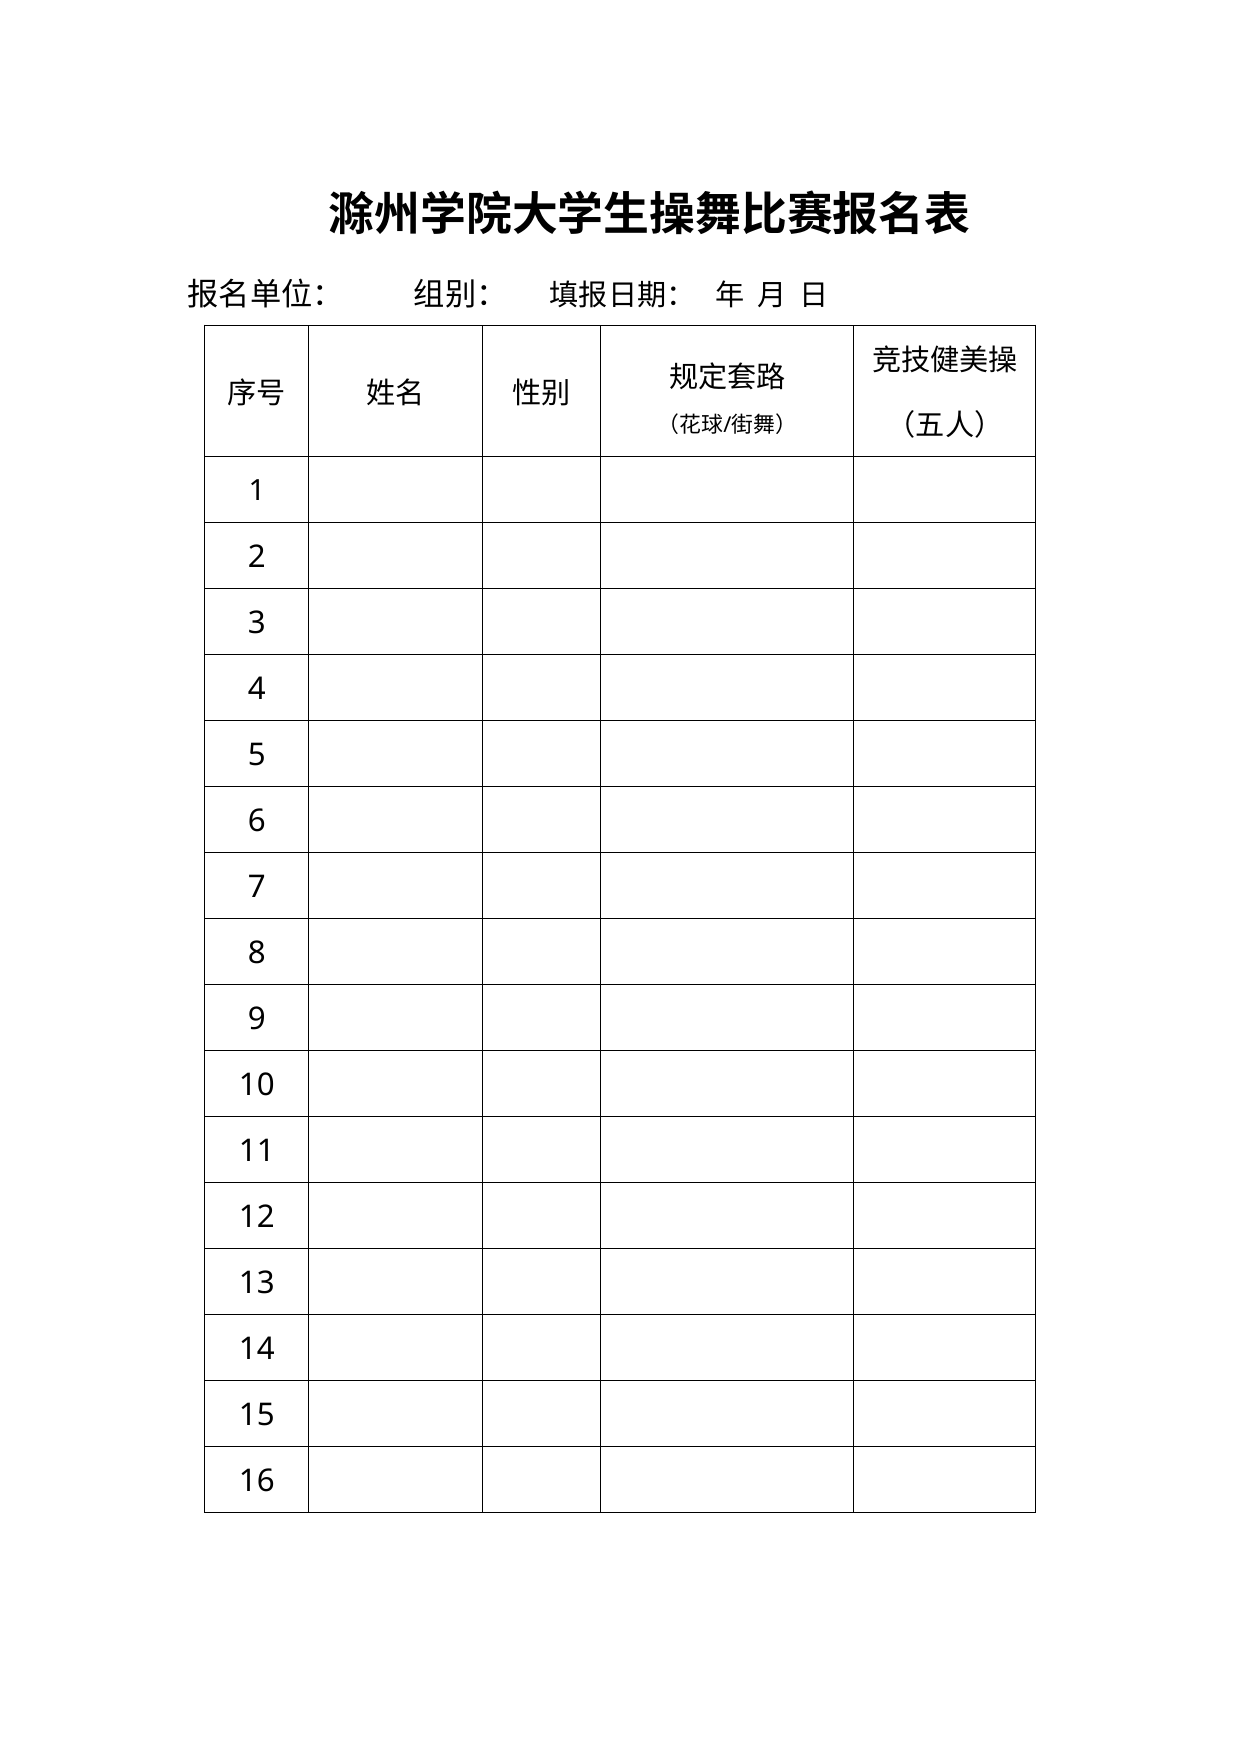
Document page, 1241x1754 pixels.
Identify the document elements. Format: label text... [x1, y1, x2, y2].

table_cell [601, 853, 853, 918]
table_cell [601, 1051, 853, 1116]
table_cell [601, 523, 853, 588]
text 滁州学院大学生操舞比赛报名表 [187, 162, 1053, 259]
table_header 姓名 [309, 326, 482, 456]
table_cell [483, 853, 600, 918]
table_header 性别 [483, 326, 600, 456]
table_cell [309, 655, 482, 720]
table_cell [483, 589, 600, 654]
text 报名单位： 组别： 填报日期： 年 月 日 [187, 259, 1053, 324]
table_cell 10 [205, 1051, 308, 1116]
table_cell [309, 1183, 482, 1248]
table_cell [601, 1381, 853, 1446]
table_cell [309, 457, 482, 522]
table_cell [854, 1315, 1035, 1380]
table_cell 1 [205, 457, 308, 522]
table_cell [854, 457, 1035, 522]
table_cell 3 [205, 589, 308, 654]
table_cell [309, 919, 482, 984]
table_cell [483, 1447, 600, 1512]
table_cell [854, 1117, 1035, 1182]
table_cell [854, 985, 1035, 1050]
table_cell [483, 523, 600, 588]
table_cell [483, 1117, 600, 1182]
table_cell [854, 523, 1035, 588]
table_cell [483, 919, 600, 984]
table_cell [483, 655, 600, 720]
table_cell [483, 1183, 600, 1248]
table_cell 12 [205, 1183, 308, 1248]
table_cell [483, 457, 600, 522]
table_header 竞技健美操 （五人） [854, 326, 1035, 456]
table_cell [309, 1249, 482, 1314]
table_cell [601, 1315, 853, 1380]
table_cell 15 [205, 1381, 308, 1446]
table_cell [854, 919, 1035, 984]
table_cell [309, 1117, 482, 1182]
table_cell 7 [205, 853, 308, 918]
table_cell [854, 721, 1035, 786]
table_cell [854, 1447, 1035, 1512]
table_cell 8 [205, 919, 308, 984]
table_cell 4 [205, 655, 308, 720]
table_cell [309, 1051, 482, 1116]
table_cell [854, 853, 1035, 918]
table_cell [483, 1315, 600, 1380]
table_cell [601, 457, 853, 522]
table_header 序号 [205, 326, 308, 456]
table_cell [601, 721, 853, 786]
table_cell 11 [205, 1117, 308, 1182]
table_cell 9 [205, 985, 308, 1050]
table_cell [309, 523, 482, 588]
table_cell 6 [205, 787, 308, 852]
table_cell [309, 787, 482, 852]
table_cell [483, 787, 600, 852]
table_cell [601, 1183, 853, 1248]
table_cell 13 [205, 1249, 308, 1314]
table_cell [483, 985, 600, 1050]
table_cell [854, 655, 1035, 720]
table_cell [854, 1381, 1035, 1446]
table_cell 5 [205, 721, 308, 786]
table_cell [854, 1249, 1035, 1314]
table_cell [601, 1447, 853, 1512]
table_cell [309, 1315, 482, 1380]
table_header 规定套路 （花球/街舞） [601, 326, 853, 456]
table_cell [601, 589, 853, 654]
table_cell [601, 655, 853, 720]
table_cell [309, 589, 482, 654]
table_cell [309, 853, 482, 918]
table_cell [309, 985, 482, 1050]
table_cell [483, 1249, 600, 1314]
table_cell [483, 1381, 600, 1446]
table_cell [309, 1381, 482, 1446]
table_cell [601, 1117, 853, 1182]
table_cell [601, 787, 853, 852]
table_cell [854, 1051, 1035, 1116]
table_cell [309, 721, 482, 786]
table_cell [854, 1183, 1035, 1248]
table_cell [854, 787, 1035, 852]
table_cell [601, 1249, 853, 1314]
table_cell [601, 919, 853, 984]
table_cell 16 [205, 1447, 308, 1512]
table_cell [854, 589, 1035, 654]
table_cell 14 [205, 1315, 308, 1380]
table_cell [309, 1447, 482, 1512]
table_cell 2 [205, 523, 308, 588]
table_cell [483, 721, 600, 786]
table_cell [601, 985, 853, 1050]
table_cell [483, 1051, 600, 1116]
